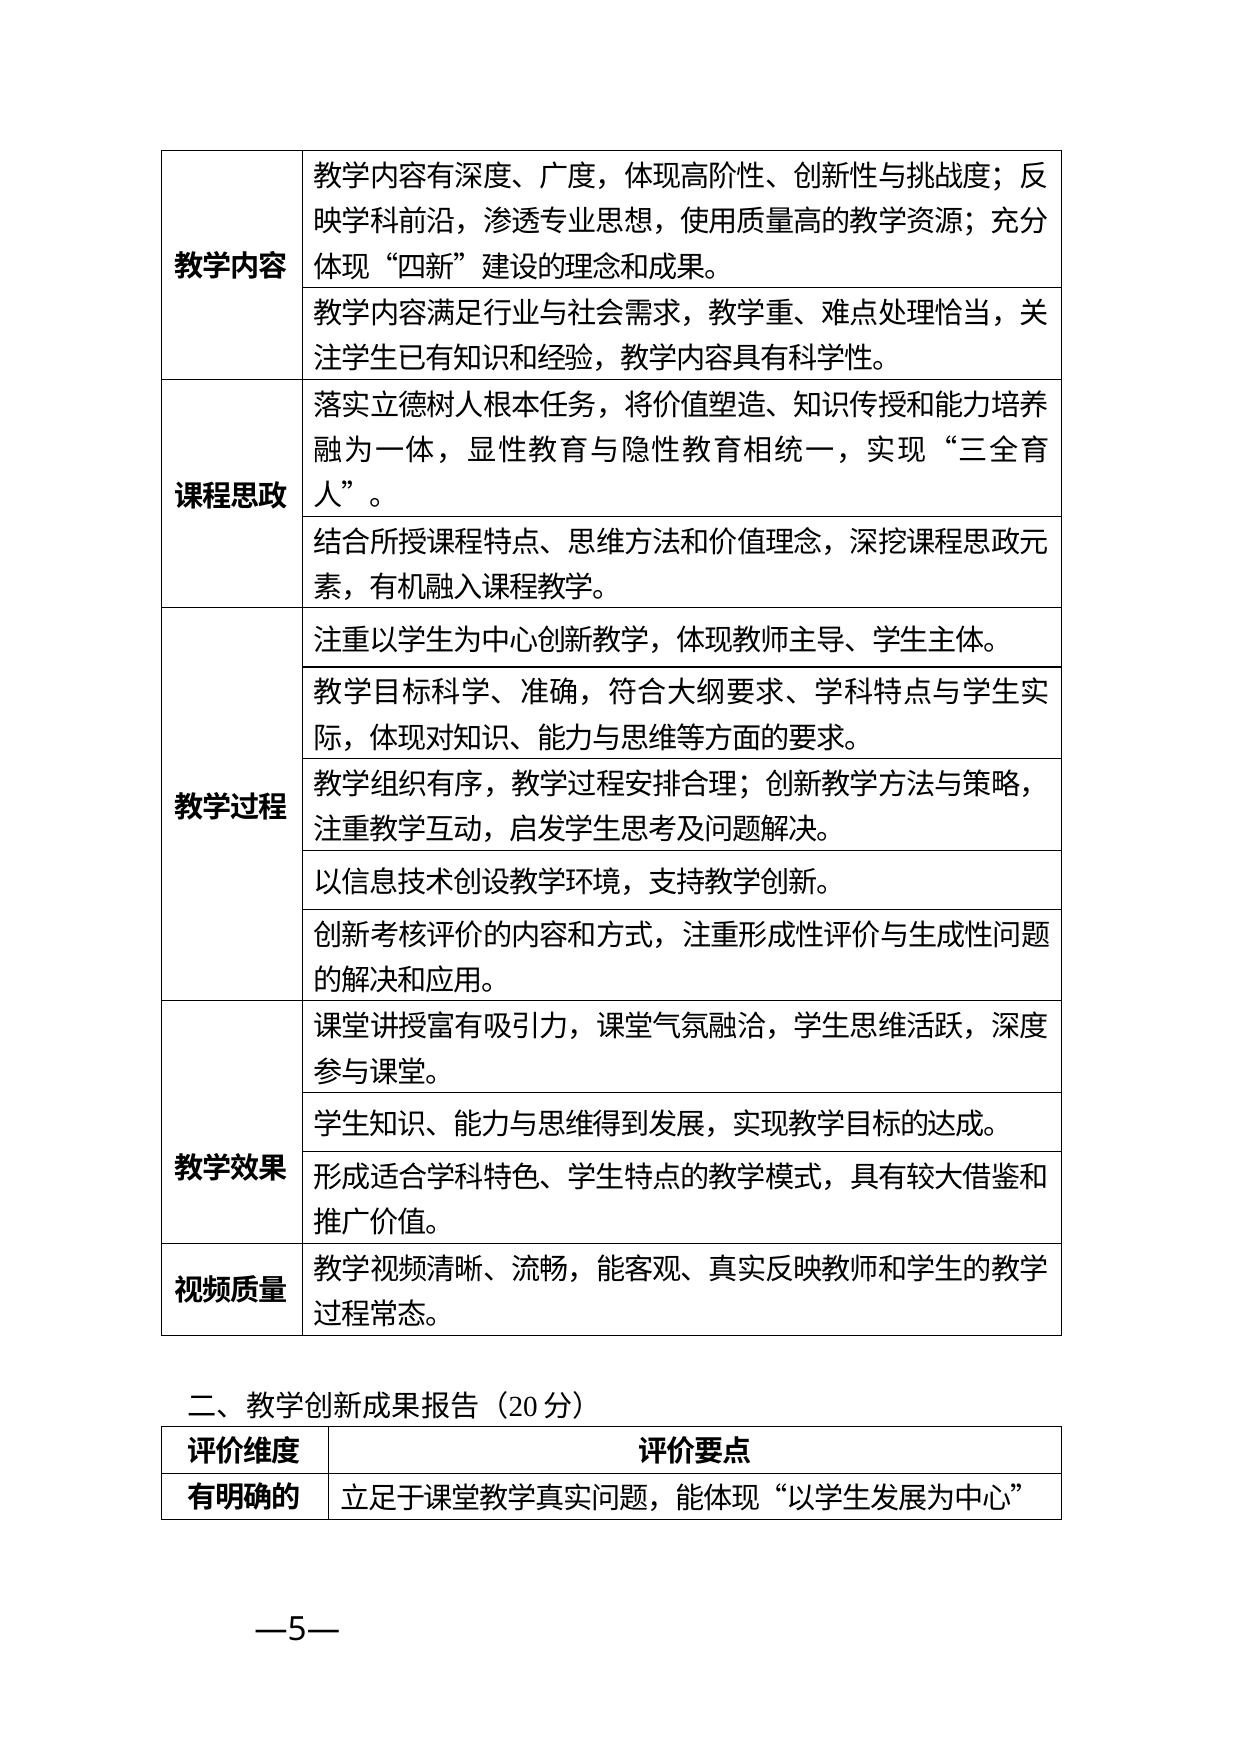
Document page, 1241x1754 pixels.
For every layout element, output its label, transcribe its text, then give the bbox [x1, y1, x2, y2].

table_cell 教学目标科学、准确，符合大纲要求、学科特点与学生实际，体现对知识、能力与思维等方面的要求。 [303, 668, 1061, 758]
table_cell 注重以学生为中心创新教学，体现教师主导、学生主体。 [303, 608, 1061, 666]
table_cell 教学组织有序，教学过程安排合理；创新教学方法与策略，注重教学互动，启发学生思考及问题解决。 [303, 759, 1061, 850]
table_cell 教学内容有深度、广度，体现高阶性、创新性与挑战度；反映学科前沿，渗透专业思想，使用质量高的教学资源；充分体现“四新”建设的理念和成果。 [303, 151, 1061, 287]
table_header 评价维度 [162, 1427, 328, 1472]
table_cell 有明确的 问题导向 [162, 1474, 328, 1519]
table_cell 教学内容满足行业与社会需求，教学重、难点处理恰当，关注学生已有知识和经验，教学内容具有科学性。 [303, 288, 1061, 379]
table_cell 课堂讲授富有吸引力，课堂气氛融洽，学生思维活跃，深度参与课堂。 [303, 1001, 1061, 1092]
table_cell 落实立德树人根本任务，将价值塑造、知识传授和能力培养融为一体，显性教育与隐性教育相统一，实现“三全育人”。 [303, 380, 1061, 516]
table_cell 教学过程 [162, 608, 302, 1000]
table_cell 教学视频清晰、流畅，能客观、真实反映教师和学生的教学过程常态。 [303, 1244, 1061, 1334]
table_cell 以信息技术创设教学环境，支持教学创新。 [303, 851, 1061, 909]
table_cell 课程思政 [162, 380, 302, 607]
table_header 评价要点 [329, 1427, 1061, 1472]
table_cell 视频质量 [162, 1244, 302, 1334]
table_cell 教学效果 [162, 1001, 302, 1243]
table_cell 创新考核评价的内容和方式，注重形成性评价与生成性问题的解决和应用。 [303, 910, 1061, 1000]
table_cell 教学内容 [162, 151, 302, 379]
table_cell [329, 1474, 1061, 1519]
text 二、教学创新成果报告（20分） [187, 1381, 1053, 1426]
table_cell 学生知识、能力与思维得到发展，实现教学目标的达成。 [303, 1093, 1061, 1151]
table_cell 结合所授课程特点、思维方法和价值理念，深挖课程思政元素，有机融入课程教学。 [303, 517, 1061, 607]
table_cell 形成适合学科特色、学生特点的教学模式，具有较大借鉴和推广价值。 [303, 1152, 1061, 1243]
